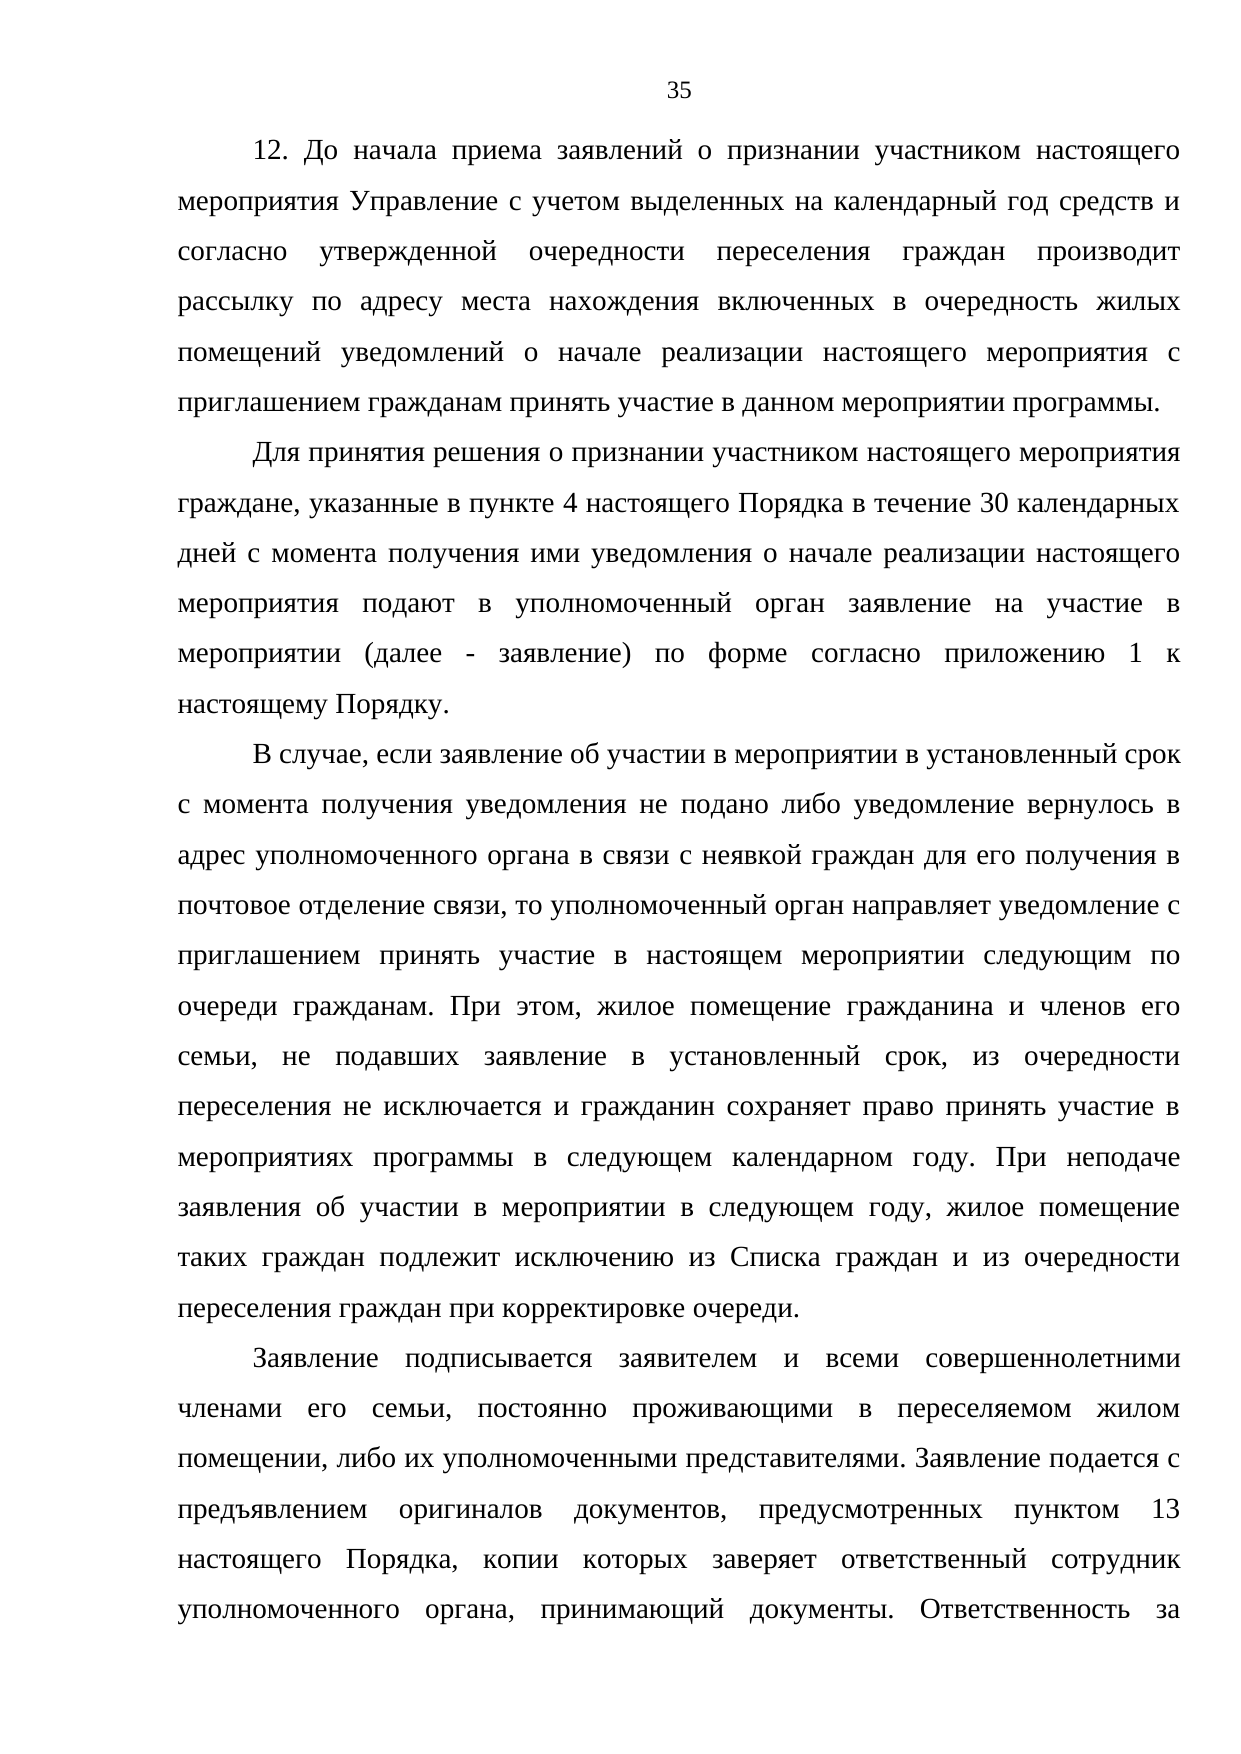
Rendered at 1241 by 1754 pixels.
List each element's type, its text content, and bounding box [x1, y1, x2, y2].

text 12. До начала приема заявлений о признании участником настоящего мероприятия Управление с учетом выделенных на календарный год средств и согласно утвержденной очередности переселения граждан производит рассылку по адресу места нахождения включенных в очередность жилых помещений уведомлений о начале реализации настоящего мероприятия с приглашением гражданам принять участие в данном мероприятии программы. [177, 132, 1181, 418]
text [177, 1340, 1181, 1625]
text В случае, если заявление об участии в мероприятии в установленный срок с момента получения уведомления не подано либо уведомление вернулось в адрес уполномоченного органа в связи с неявкой граждан для его получения в почтовое отделение связи, то уполномоченный орган направляет уведомление с приглашением принять участие в настоящем мероприятии следующим по очереди гражданам. При этом, жилое помещение гражданина и членов его семьи, не подавших заявление в установленный срок, из очередности переселения не исключается и гражданин сохраняет право принять участие в мероприятиях программы в следующем календарном году. При неподаче заявления об участии в мероприятии в следующем году, жилое помещение таких граждан подлежит исключению из Списка граждан и из очередности переселения граждан при корректировке очереди. [177, 736, 1181, 1323]
text Для принятия решения о признании участником настоящего мероприятия граждане, указанные в пункте 4 настоящего Порядка в течение 30 календарных дней с момента получения ими уведомления о начале реализации настоящего мероприятия подают в уполномоченный орган заявление на участие в мероприятии (далее - заявление) по форме согласно приложению 1 к настоящему Порядку. [177, 434, 1181, 719]
